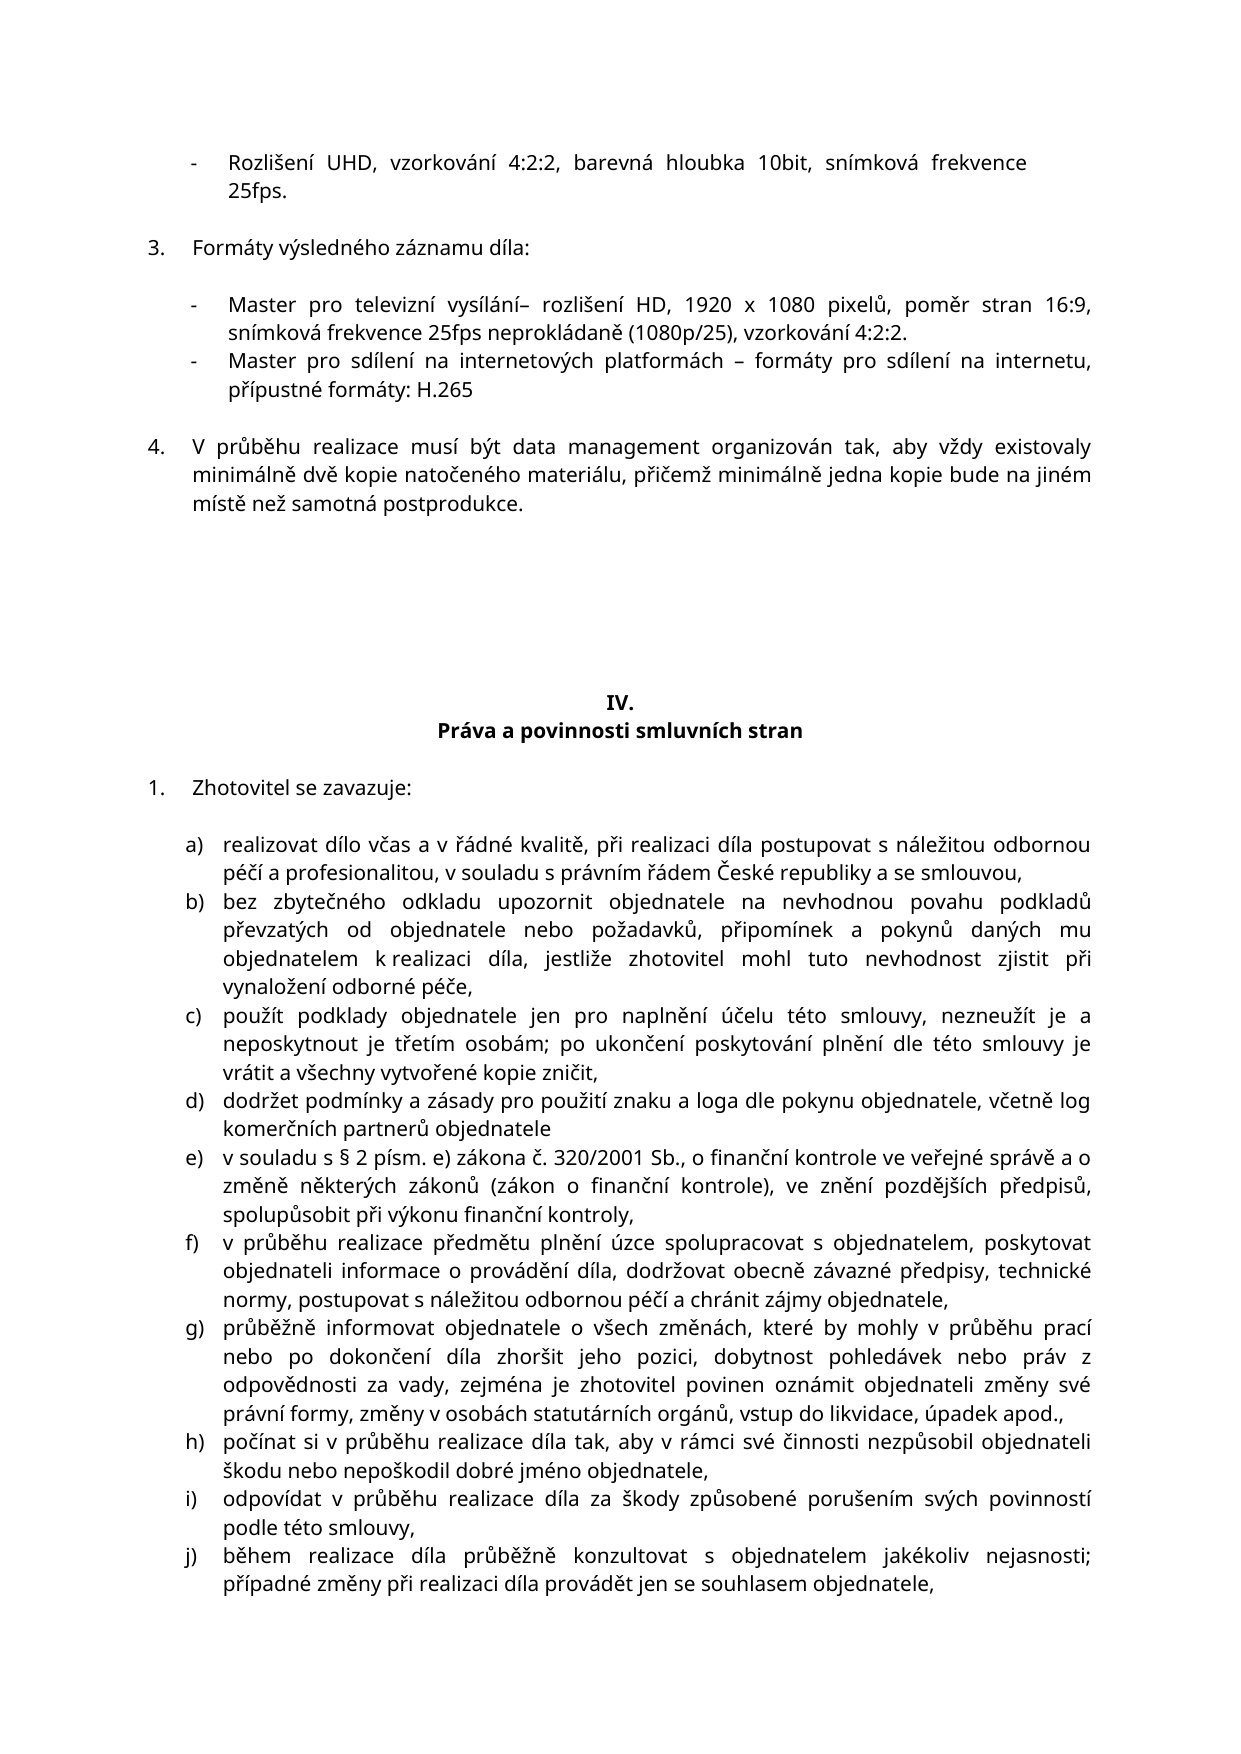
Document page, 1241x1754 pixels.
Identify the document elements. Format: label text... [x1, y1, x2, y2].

list průběžně informovat objednatele o všech změnách, které by mohly v průběhu prací nebo po dokončení díla zhoršit jeho pozici, dobytnost pohledávek nebo práv z odpovědnosti za vady, zejména je zhotovitel povinen oznámit objednateli změny své právní formy, změny v osobách statutárních orgánů, vstup do likvidace, úpadek apod., [185, 1313, 1093, 1427]
list V průběhu realizace musí být data management organizován tak, aby vždy existovaly minimálně dvě kopie natočeného materiálu, přičemž minimálně jedna kopie bude na jiném místě než samotná postprodukce. [148, 432, 1093, 517]
list počínat si v průběhu realizace díla tak, aby v rámci své činnosti nezpůsobil objednateli škodu nebo nepoškodil dobré jméno objednatele, [185, 1427, 1093, 1484]
list během realizace díla průběžně konzultovat s objednatelem jakékoliv nejasnosti; případné změny při realizaci díla provádět jen se souhlasem objednatele, [185, 1541, 1093, 1598]
list realizovat dílo včas a v řádné kvalitě, při realizaci díla postupovat s náležitou odbornou péčí a profesionalitou, v souladu s právním řádem České republiky a se smlouvou, [185, 830, 1093, 887]
list Rozlišení UHD, vzorkování 4:2:2, barevná hloubka 10bit, snímková frekvence 25fps. [190, 148, 1028, 204]
list použít podklady objednatele jen pro naplnění účelu této smlouvy, nezneužít je a neposkytnout je třetím osobám; po ukončení poskytování plnění dle této smlouvy je vrátit a všechny vytvořené kopie zničit, [185, 1001, 1093, 1086]
list dodržet podmínky a zásady pro použití znaku a loga dle pokynu objednatele, včetně log komerčních partnerů objednatele [185, 1086, 1093, 1143]
list Zhotovitel se zavazuje: [148, 773, 1093, 802]
list bez zbytečného odkladu upozornit objednatele na nevhodnou povahu podkladů převzatých od objednatele nebo požadavků, připomínek a pokynů daných mu objednatelem k realizaci díla, jestliže zhotovitel mohl tuto nevhodnost zjistit při vynaložení odborné péče, [185, 887, 1093, 1001]
list Formáty výsledného záznamu díla: [148, 233, 1093, 261]
list Master pro sdílení na internetových platformách – formáty pro sdílení na internetu, přípustné formáty: H.265 [190, 347, 1093, 403]
text Práva a povinnosti smluvních stran [148, 716, 1093, 745]
list Master pro televizní vysílání– rozlišení HD, 1920 x 1080 pixelů, poměr stran 16:9, snímková frekvence 25fps neprokládaně (1080p/25), vzorkování 4:2:2. [190, 290, 1093, 347]
list v průběhu realizace předmětu plnění úzce spolupracovat s objednatelem, poskytovat objednateli informace o provádění díla, dodržovat obecně závazné předpisy, technické normy, postupovat s náležitou odbornou péčí a chránit zájmy objednatele, [185, 1228, 1093, 1313]
text IV. [148, 688, 1093, 716]
list odpovídat v průběhu realizace díla za škody způsobené porušením svých povinností podle této smlouvy, [185, 1484, 1093, 1541]
list v souladu s § 2 písm. e) zákona č. 320/2001 Sb., o finanční kontrole ve veřejné správě a o změně některých zákonů (zákon o finanční kontrole), ve znění pozdějších předpisů, spolupůsobit při výkonu finanční kontroly, [185, 1143, 1093, 1228]
